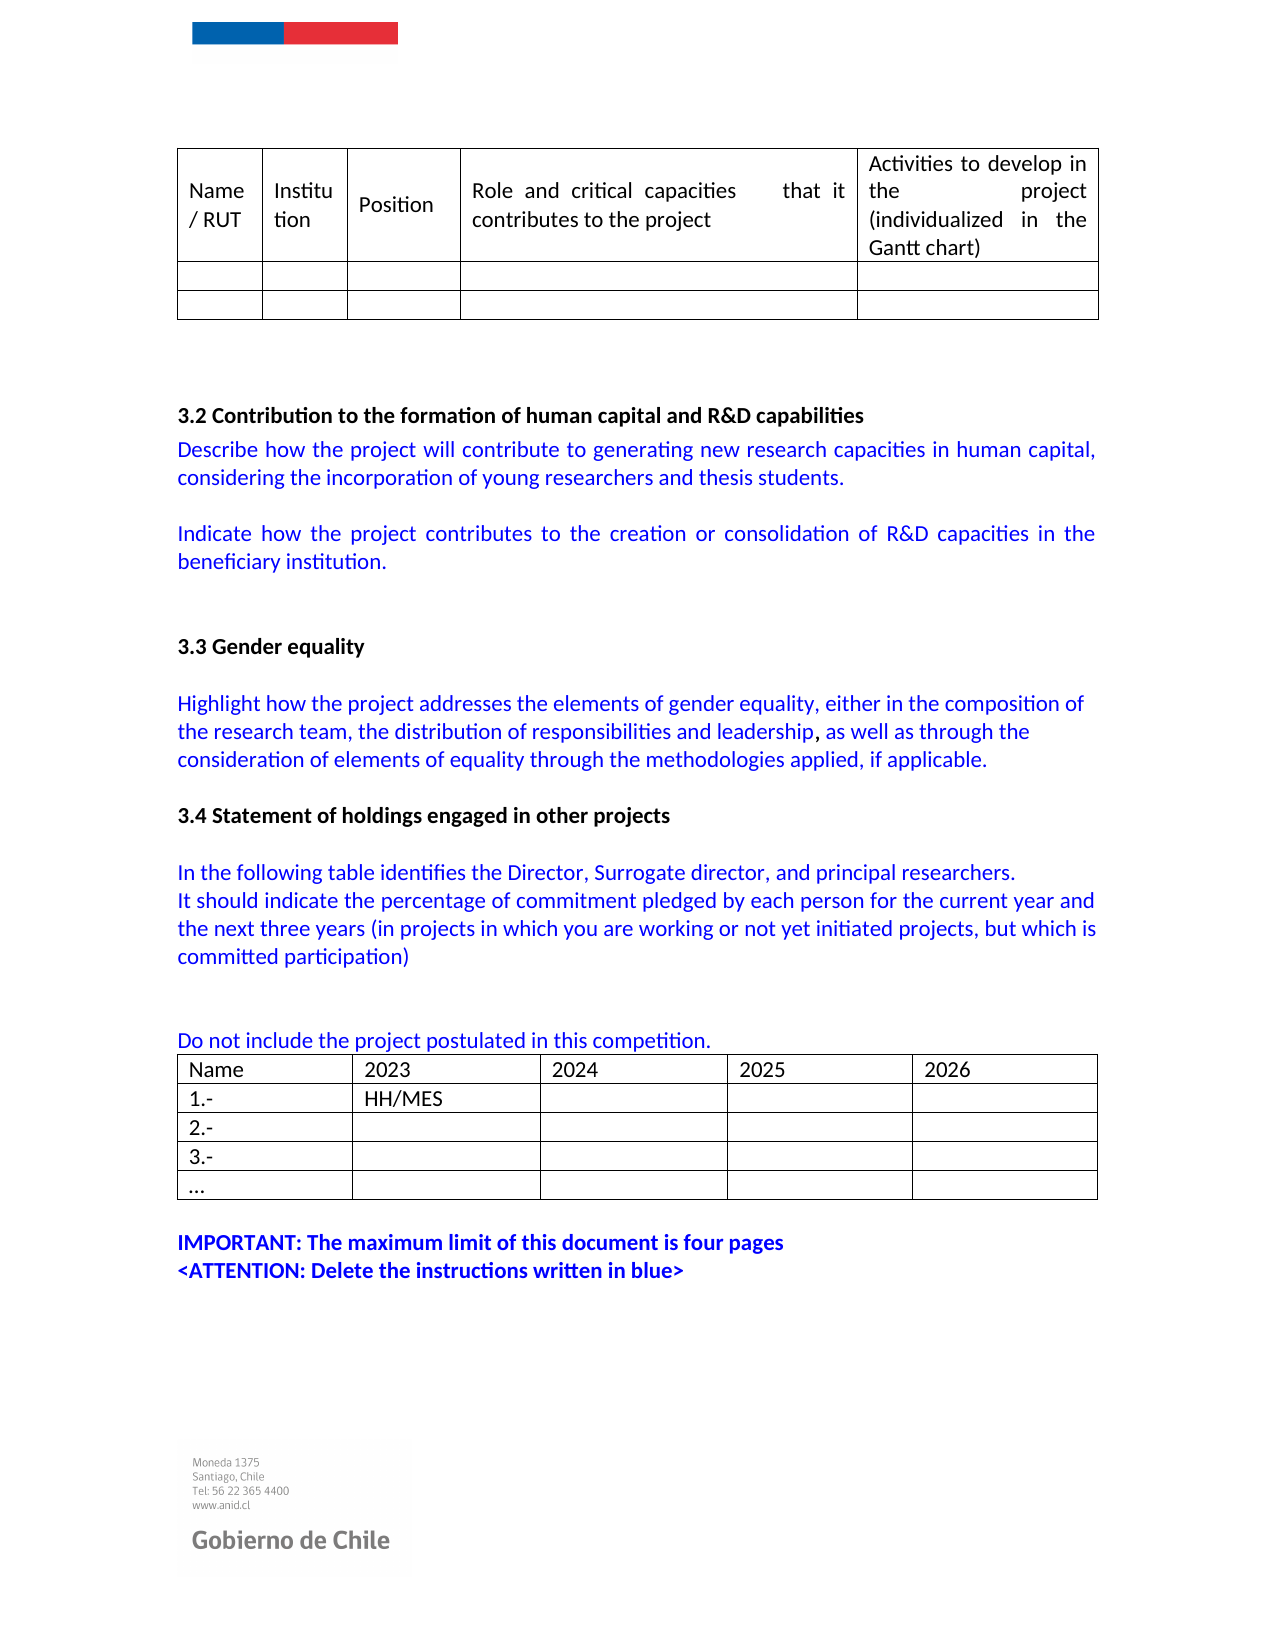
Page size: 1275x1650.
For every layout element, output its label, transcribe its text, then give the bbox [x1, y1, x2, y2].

subtitle 3.2 Contribution to the formation of human capital and R&D capabilities [177, 401, 1098, 429]
table_cell [728, 1084, 912, 1112]
picture [177, 1439, 413, 1577]
table_cell [728, 1171, 912, 1199]
table_cell … [178, 1171, 352, 1199]
table_cell [858, 262, 1098, 290]
table_cell 1.- [178, 1084, 352, 1112]
table_cell [461, 262, 857, 290]
table_header Name / RUT [178, 149, 262, 261]
table_cell 3.- [178, 1142, 352, 1170]
table_cell HH/MES [353, 1084, 540, 1112]
text <ATTENTION: Delete the instructions written in blue> [177, 1256, 1098, 1284]
subtitle In the following table identifies the Director, Surrogate director, and principal researchers. [177, 858, 1098, 886]
table_header Activities to develop in the project (individualized in the Gantt chart) [858, 149, 1098, 261]
table_cell 2.- [178, 1113, 352, 1141]
table_cell [263, 262, 347, 290]
subtitle Describe how the project will contribute to generating new research capacities in human capital, considering the incorporation of young researchers and thesis students. [177, 435, 1098, 491]
subtitle It should indicate the percentage of commitment pledged by each person for the current year and the next three years (in projects in which you are working or not yet initiated projects, but which is committed participation) [177, 886, 1098, 970]
table_cell [913, 1084, 1097, 1112]
table_cell [728, 1113, 912, 1141]
table_cell [353, 1171, 540, 1199]
table_header Institution [263, 149, 347, 261]
table_header 2023 [353, 1055, 540, 1083]
table_header 2026 [913, 1055, 1097, 1083]
text Do not include the project postulated in this competition. [177, 1026, 1098, 1054]
table_cell [353, 1142, 540, 1170]
picture [192, 22, 398, 64]
text 3.3 Gender equality [177, 632, 1098, 660]
table_cell [461, 291, 857, 319]
subtitle 3.4 Statement of holdings engaged in other projects [177, 802, 1098, 830]
table_cell [541, 1084, 727, 1112]
subtitle Indicate how the project contributes to the creation or consolidation of R&D capacities in the beneficiary institution. [177, 519, 1098, 575]
table_header Position [348, 149, 460, 261]
table_cell [541, 1142, 727, 1170]
table_cell [178, 262, 262, 290]
text Highlight how the project addresses the elements of gender equality, either in the composition of the research team, the distribution of responsibilities and leadership, as well as through the consideration of elements of equality through the methodologies applied, if applicable. [177, 689, 1098, 774]
table_header Role and critical capacities that it contributes to the project [461, 149, 857, 261]
table_header 2024 [541, 1055, 727, 1083]
table_cell [913, 1142, 1097, 1170]
table_cell [348, 262, 460, 290]
table_cell [913, 1171, 1097, 1199]
table_cell [541, 1171, 727, 1199]
table_cell [913, 1113, 1097, 1141]
table_cell [263, 291, 347, 319]
text IMPORTANT: The maximum limit of this document is four pages [177, 1228, 1098, 1256]
table_cell [348, 291, 460, 319]
table_cell [353, 1113, 540, 1141]
table_cell [178, 291, 262, 319]
table_cell [728, 1142, 912, 1170]
table_cell [858, 291, 1098, 319]
table_cell [541, 1113, 727, 1141]
table_header Name [178, 1055, 352, 1083]
table_header 2025 [728, 1055, 912, 1083]
